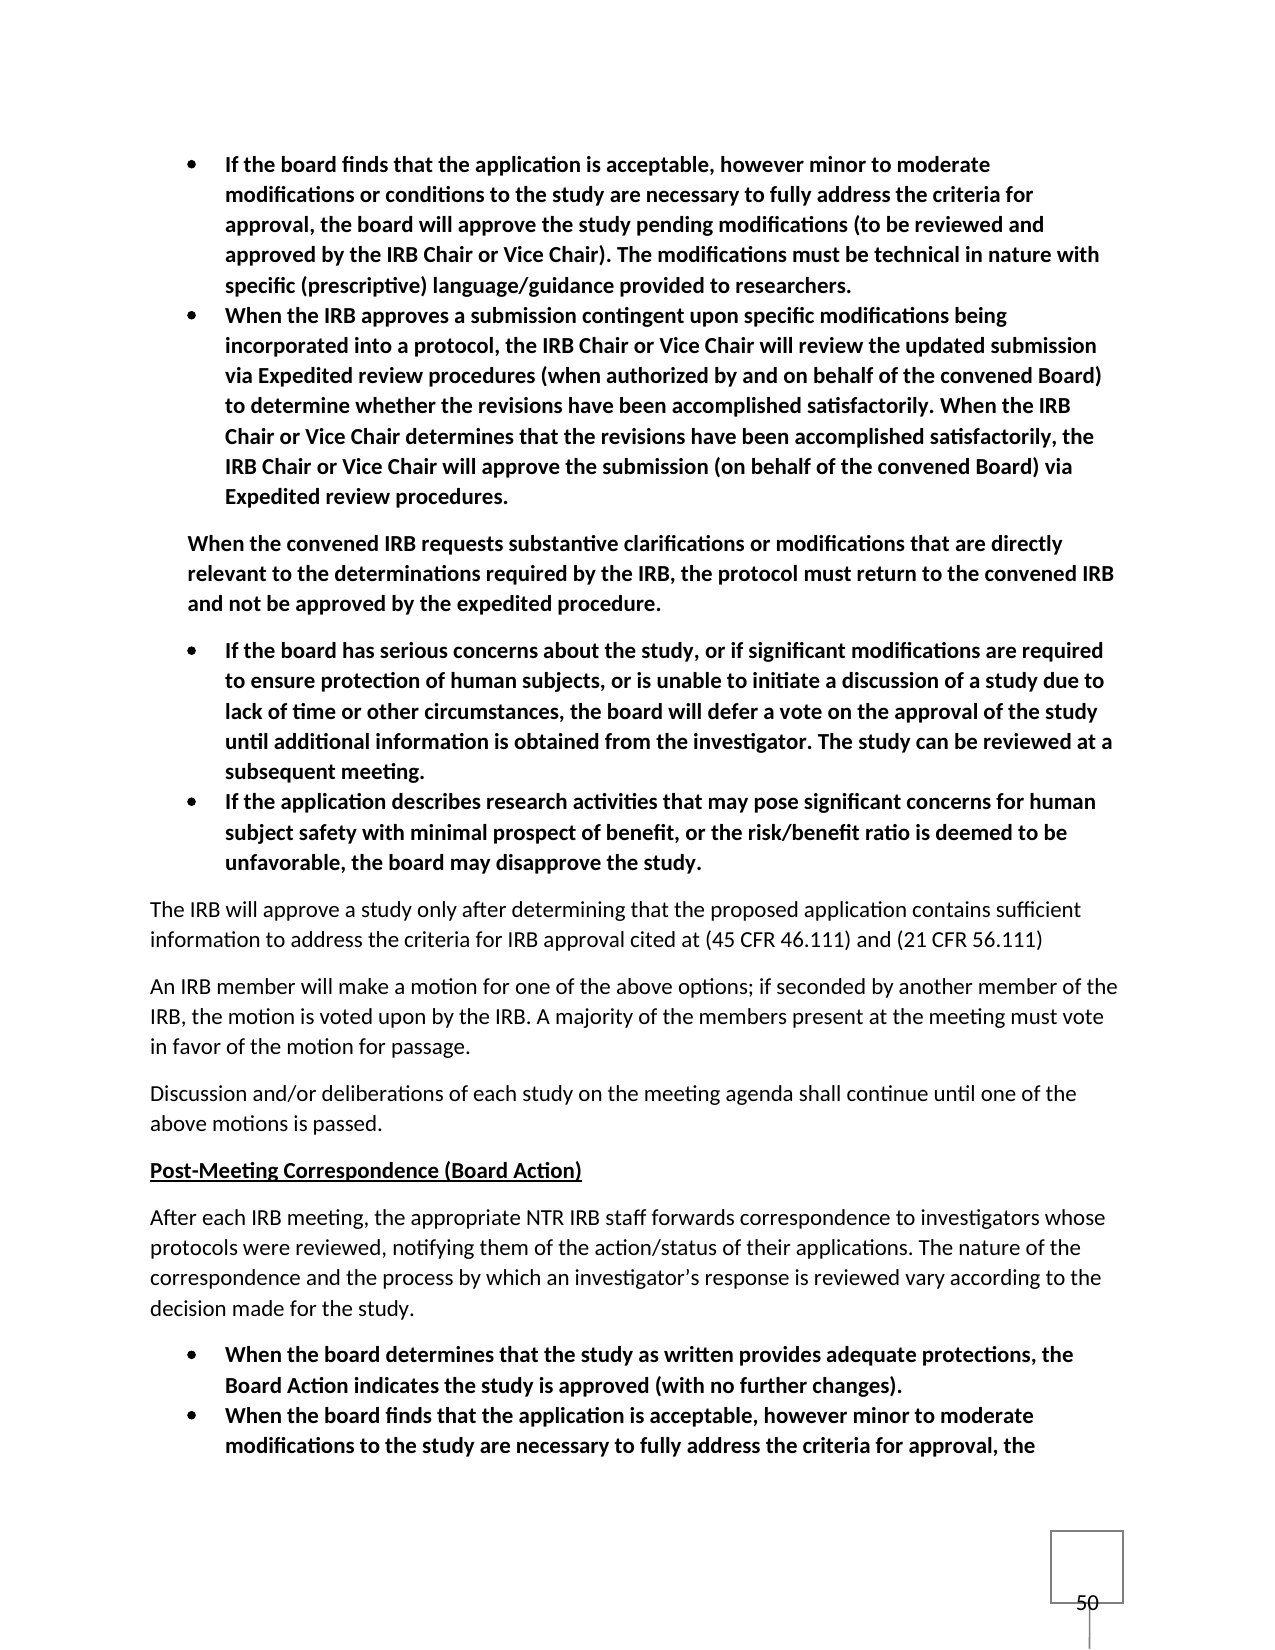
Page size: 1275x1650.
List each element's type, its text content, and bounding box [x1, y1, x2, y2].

text An IRB member will make a motion for one of the above options; if seconded by another member of the IRB, the motion is voted upon by the IRB. A majority of the members present at the meeting must vote in favor of the motion for passage. [150, 972, 1125, 1060]
text Discussion and/or deliberations of each study on the meeting agenda shall continue until one of the above motions is passed. [150, 1079, 1125, 1137]
text After each IRB meeting, the appropriate NTR IRB staff forwards correspondence to investigators whose protocols were reviewed, notifying them of the action/status of their applications. The nature of the correspondence and the process by which an investigator’s response is reviewed vary according to the decision made for the study. [150, 1203, 1125, 1322]
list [187, 1401, 1125, 1459]
list If the board has serious concerns about the study, or if significant modifications are required to ensure protection of human subjects, or is unable to initiate a discussion of a study due to lack of time or other circumstances, the board will defer a vote on the approval of the study until additional information is obtained from the investigator. The study can be reviewed at a subsequent meeting. [187, 636, 1125, 785]
text Post-Meeting Correspondence (Board Action) [150, 1156, 1125, 1184]
list If the application describes research activities that may pose significant concerns for human subject safety with minimal prospect of benefit, or the risk/benefit ratio is deemed to be unfavorable, the board may disapprove the study. [187, 787, 1125, 876]
list When the IRB approves a submission contingent upon specific modifications being incorporated into a protocol, the IRB Chair or Vice Chair will review the updated submission via Expedited review procedures (when authorized by and on behalf of the convened Board) to determine whether the revisions have been accomplished satisfactorily. When the IRB Chair or Vice Chair determines that the revisions have been accomplished satisfactorily, the IRB Chair or Vice Chair will approve the submission (on behalf of the convened Board) via Expedited review procedures. [187, 301, 1125, 510]
text The IRB will approve a study only after determining that the proposed application contains sufficient information to address the criteria for IRB approval cited at (45 CFR 46.111) and (21 CFR 56.111) [150, 895, 1125, 953]
text When the convened IRB requests substantive clarifications or modifications that are directly relevant to the determinations required by the IRB, the protocol must return to the convened IRB and not be approved by the expedited procedure. [187, 529, 1125, 618]
list If the board finds that the application is acceptable, however minor to moderate modifications or conditions to the study are necessary to fully address the criteria for approval, the board will approve the study pending modifications (to be reviewed and approved by the IRB Chair or Vice Chair). The modifications must be technical in nature with specific (prescriptive) language/guidance provided to researchers. [187, 150, 1125, 299]
list When the board determines that the study as written provides adequate protections, the Board Action indicates the study is approved (with no further changes). [187, 1341, 1125, 1399]
